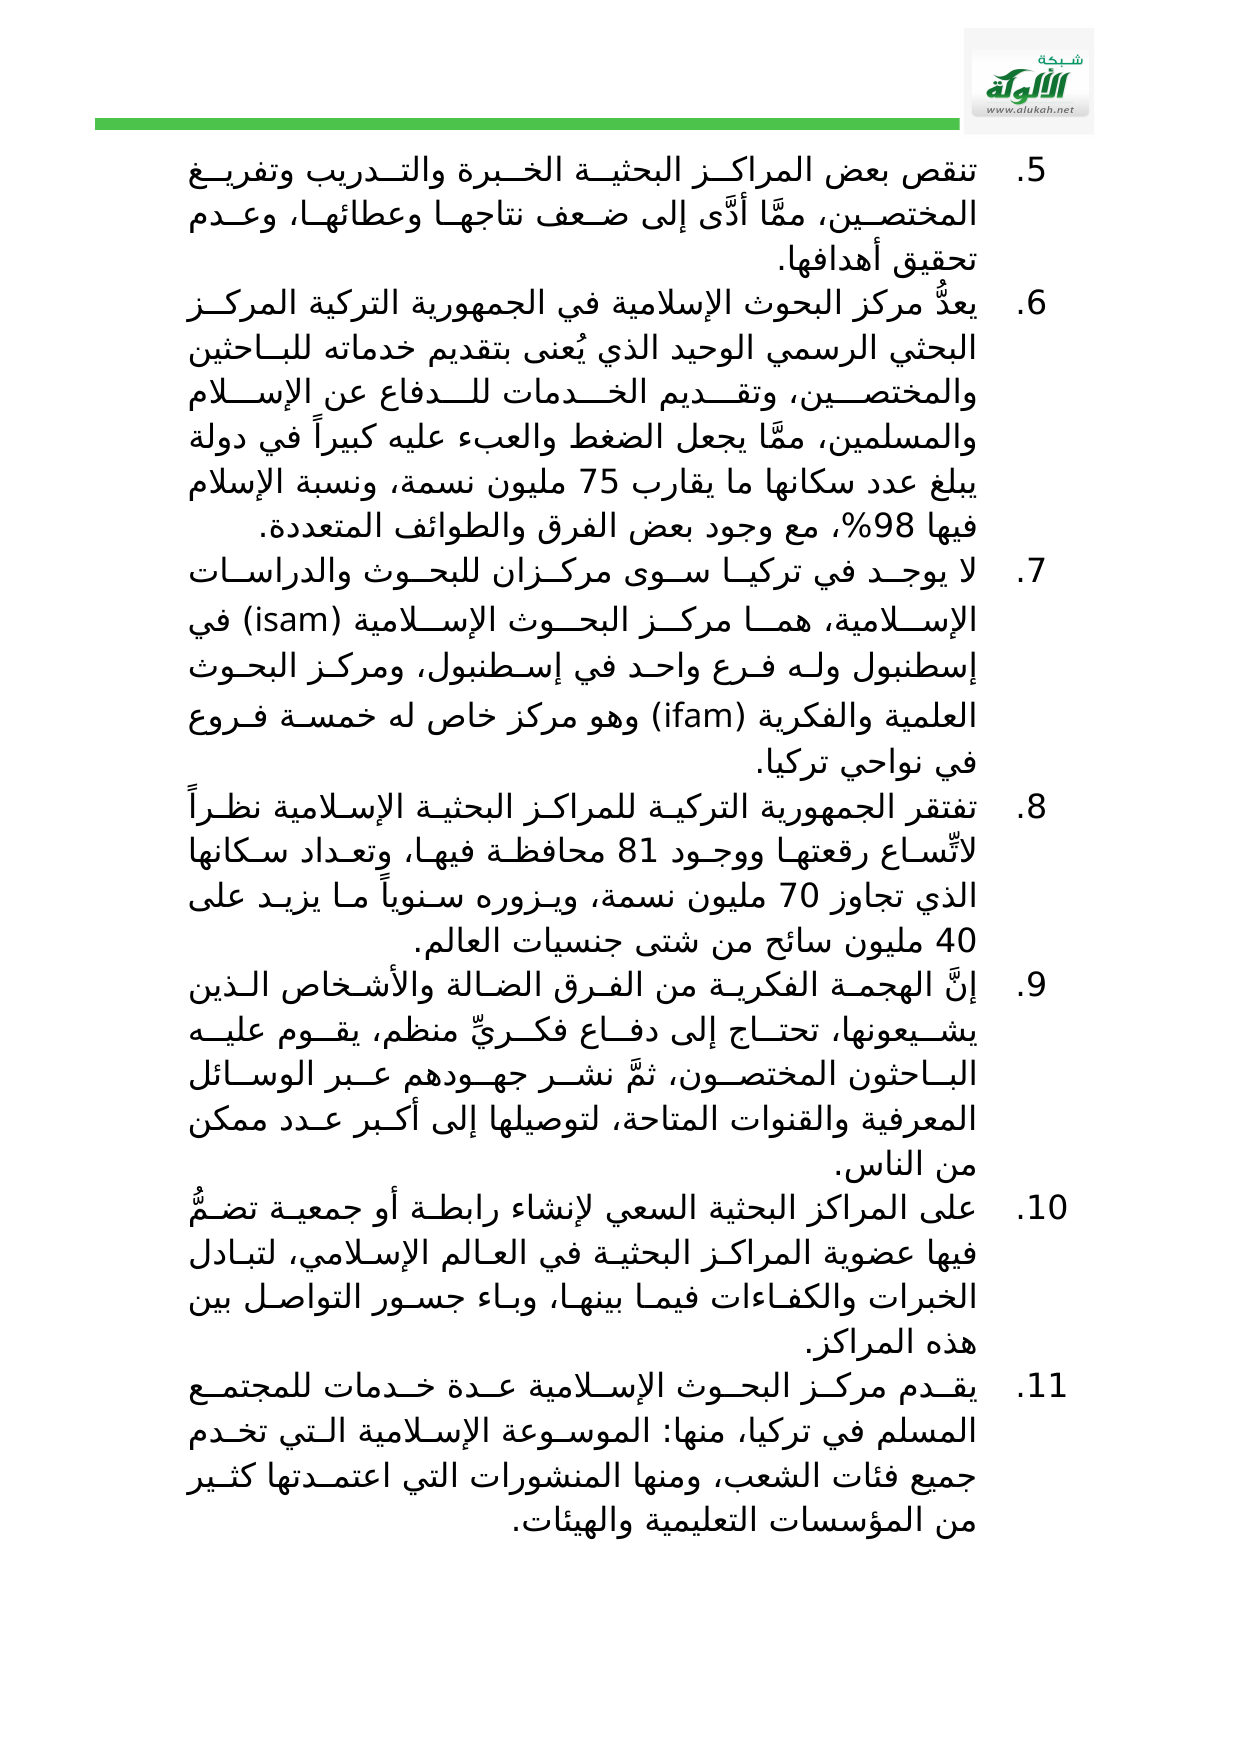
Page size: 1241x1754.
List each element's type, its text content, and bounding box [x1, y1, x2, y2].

list يعدُّ مركز البحوث الإسلامية في الجمهورية التركية المركز البحثي الرسمي الوحيد الذي يُعنى بتقديم خدماته للباحثين والمختصين، وتقديم الخدمات للدفاع عن الإسلام والمسلمين، ممَّا يجعل الضغط والعبء عليه كبيراً في دولة يبلغ عدد سكانها ما يقارب 75 مليون نسمة، ونسبة الإسلام فيها 98%، مع وجود بعض الفرق والطوائف المتعددة. [187, 284, 1015, 546]
list لا يوجد في تركيا سوى مركزان للبحوث والدراسات الإسلامية، هما مركز البحوث الإسلامية (isam) في إسطنبول وله فرع واحد في إسطنبول، ومركز البحوث العلمية والفكرية (ifam) وهو مركز خاص له خمسة فروع في نواحي تركيا. [187, 551, 1015, 782]
list على المراكز البحثية السعي لإنشاء رابطة أو جمعية تضمُّ فيها عضوية المراكز البحثية في العالم الإسلامي، لتبادل الخبرات والكفاءات فيما بينها، وباء جسور التواصل بين هذه المراكز. [187, 1188, 1015, 1361]
list إنَّ الهجمة الفكرية من الفرق الضالة والأشخاص الذين يشيعونها، تحتاج إلى دفاع فكريِّ منظم، يقوم عليه الباحثون المختصون، ثمَّ نشر جهودهم عبر الوسائل المعرفية والقنوات المتاحة، لتوصيلها إلى أكبر عدد ممكن من الناس. [187, 966, 1015, 1183]
list تفتقر الجمهورية التركية للمراكز البحثية الإسلامية نظراً لاتِّساع رقعتها ووجود 81 محافظة فيها، وتعداد سكانها الذي تجاوز 70 مليون نسمة، ويزوره سنوياً ما يزيد على 40 مليون سائح من شتى جنسيات العالم. [187, 787, 1015, 960]
list يقدم مركز البحوث الإسلامية عدة خدمات للمجتمع المسلم في تركيا، منها: الموسوعة الإسلامية التي تخدم جميع فئات الشعب، ومنها المنشورات التي اعتمدتها كثير من المؤسسات التعليمية والهيئات. [187, 1367, 1015, 1539]
list تنقص بعض المراكز البحثية الخبرة والتدريب وتفريغ المختصين، ممَّا أدَّى إلى ضعف نتاجها وعطائها، وعدم تحقيق أهدافها. [187, 150, 1015, 278]
